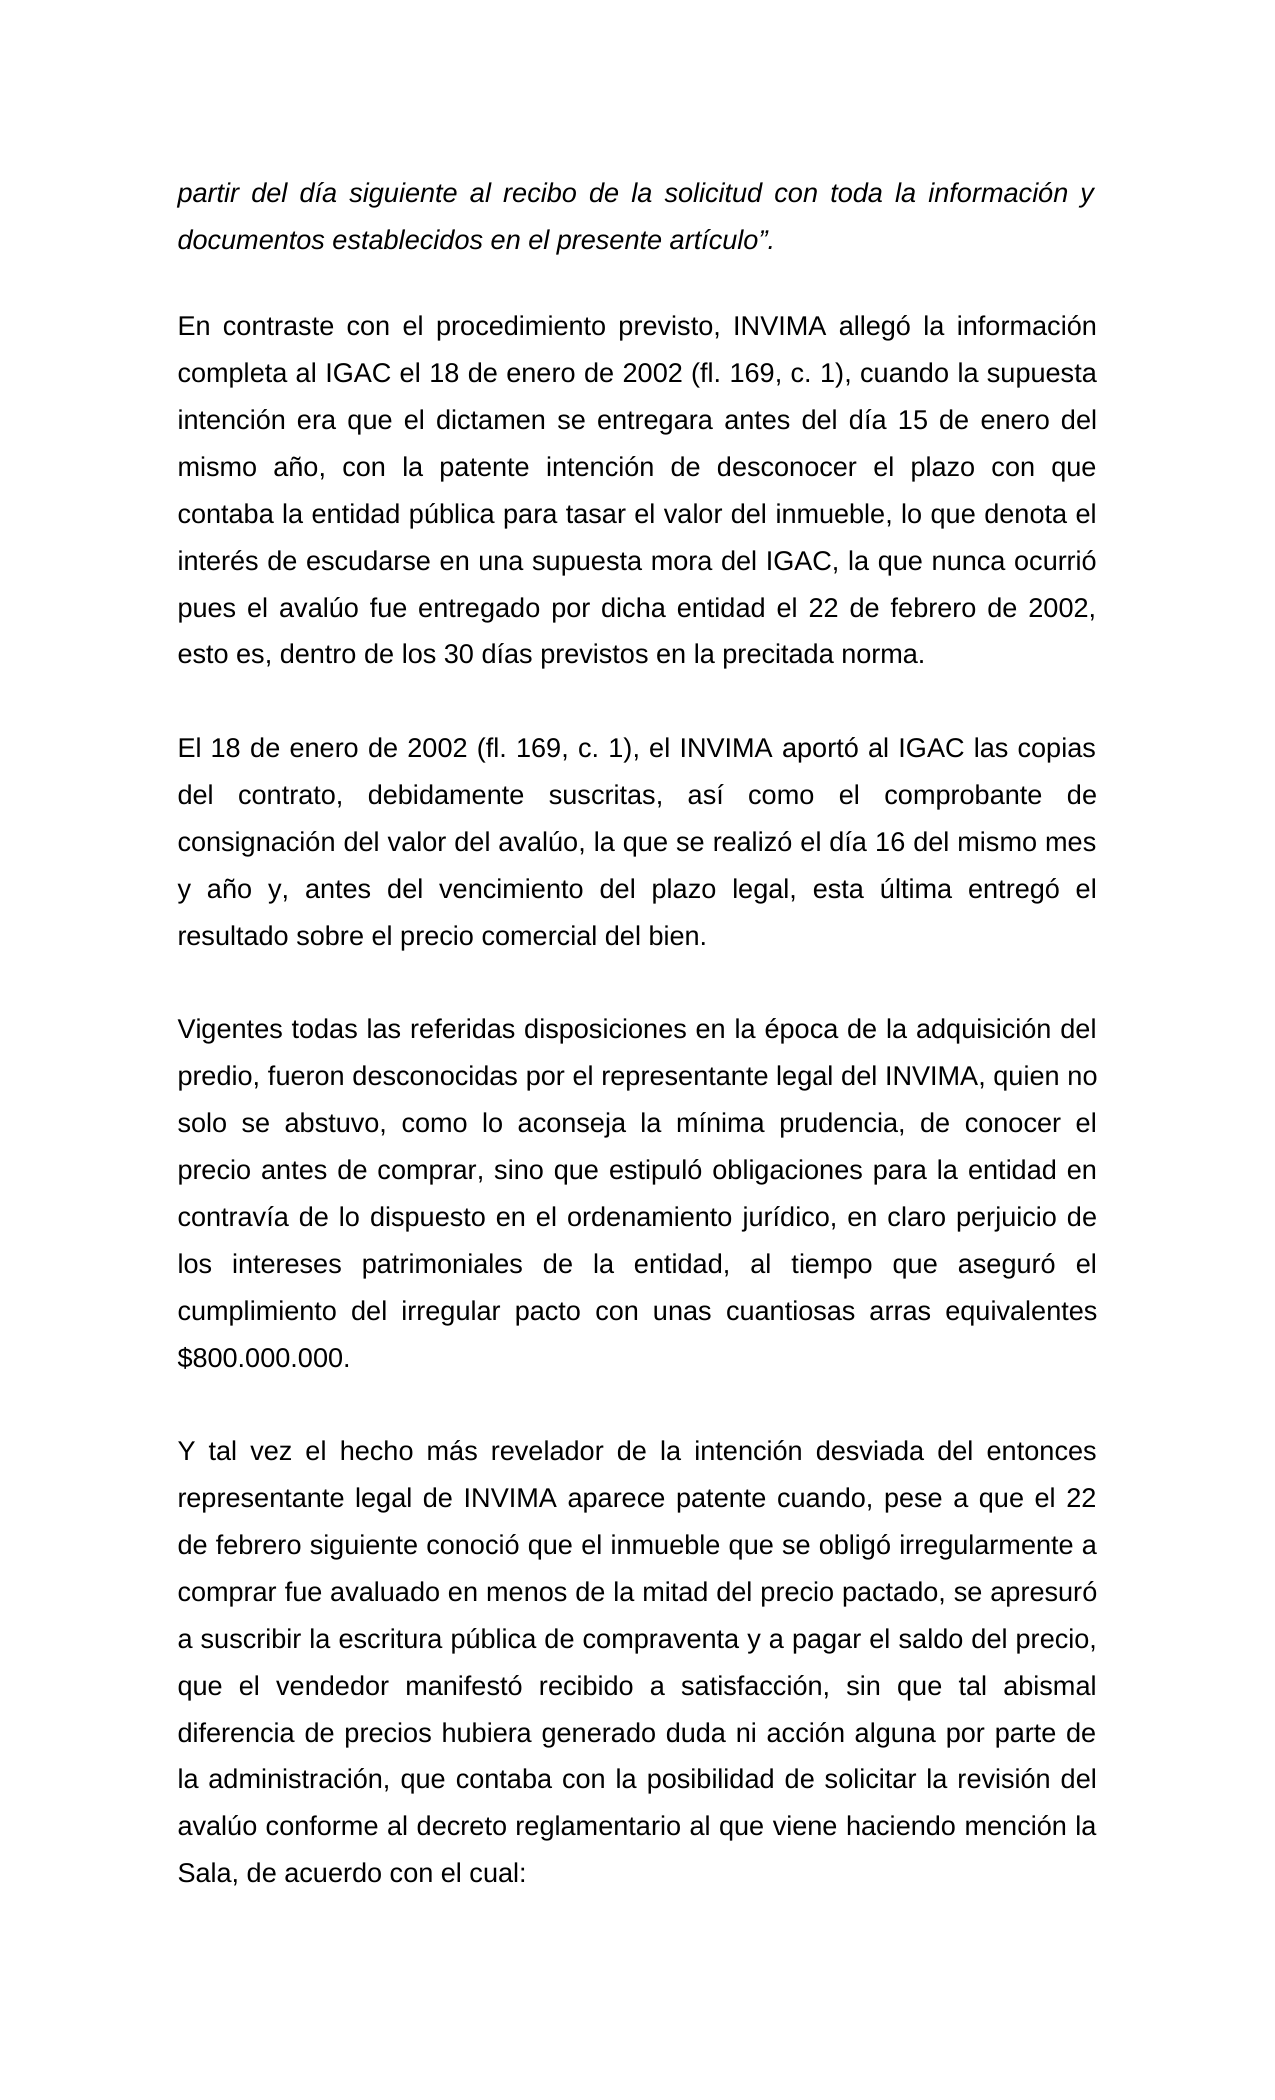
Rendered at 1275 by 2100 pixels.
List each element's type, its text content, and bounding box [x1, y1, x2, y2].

text En contraste con el procedimiento previsto, INVIMA allegó la información completa al IGAC el 18 de enero de 2002 (fl. 169, c. 1), cuando la supuesta intención era que el dictamen se entregara antes del día 15 de enero del mismo año, con la patente intención de desconocer el plazo con que contaba la entidad pública para tasar el valor del inmueble, lo que denota el interés de escudarse en una supuesta mora del IGAC, la que nunca ocurrió pues el avalúo fue entregado por dicha entidad el 22 de febrero de 2002, esto es, dentro de los 30 días previstos en la precitada norma. [177, 310, 1098, 670]
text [177, 177, 1098, 255]
text Y tal vez el hecho más revelador de la intención desviada del entonces representante legal de INVIMA aparece patente cuando, pese a que el 22 de febrero siguiente conoció que el inmueble que se obligó irregularmente a comprar fue avaluado en menos de la mitad del precio pactado, se apresuró a suscribir la escritura pública de compraventa y a pagar el saldo del precio, que el vendedor manifestó recibido a satisfacción, sin que tal abismal diferencia de precios hubiera generado duda ni acción alguna por parte de la administración, que contaba con la posibilidad de solicitar la revisión del avalúo conforme al decreto reglamentario al que viene haciendo mención la Sala, de acuerdo con el cual: [177, 1435, 1098, 1888]
text Vigentes todas las referidas disposiciones en la época de la adquisición del predio, fueron desconocidas por el representante legal del INVIMA, quien no solo se abstuvo, como lo aconseja la mínima prudencia, de conocer el precio antes de comprar, sino que estipuló obligaciones para la entidad en contravía de lo dispuesto en el ordenamiento jurídico, en claro perjuicio de los intereses patrimoniales de la entidad, al tiempo que aseguró el cumplimiento del irregular pacto con unas cuantiosas arras equivalentes $800.000.000. [177, 1013, 1098, 1373]
text El 18 de enero de 2002 (fl. 169, c. 1), el INVIMA aportó al IGAC las copias del contrato, debidamente suscritas, así como el comprobante de consignación del valor del avalúo, la que se realizó el día 16 del mismo mes y año y, antes del vencimiento del plazo legal, esta última entregó el resultado sobre el precio comercial del bien. [177, 732, 1098, 951]
